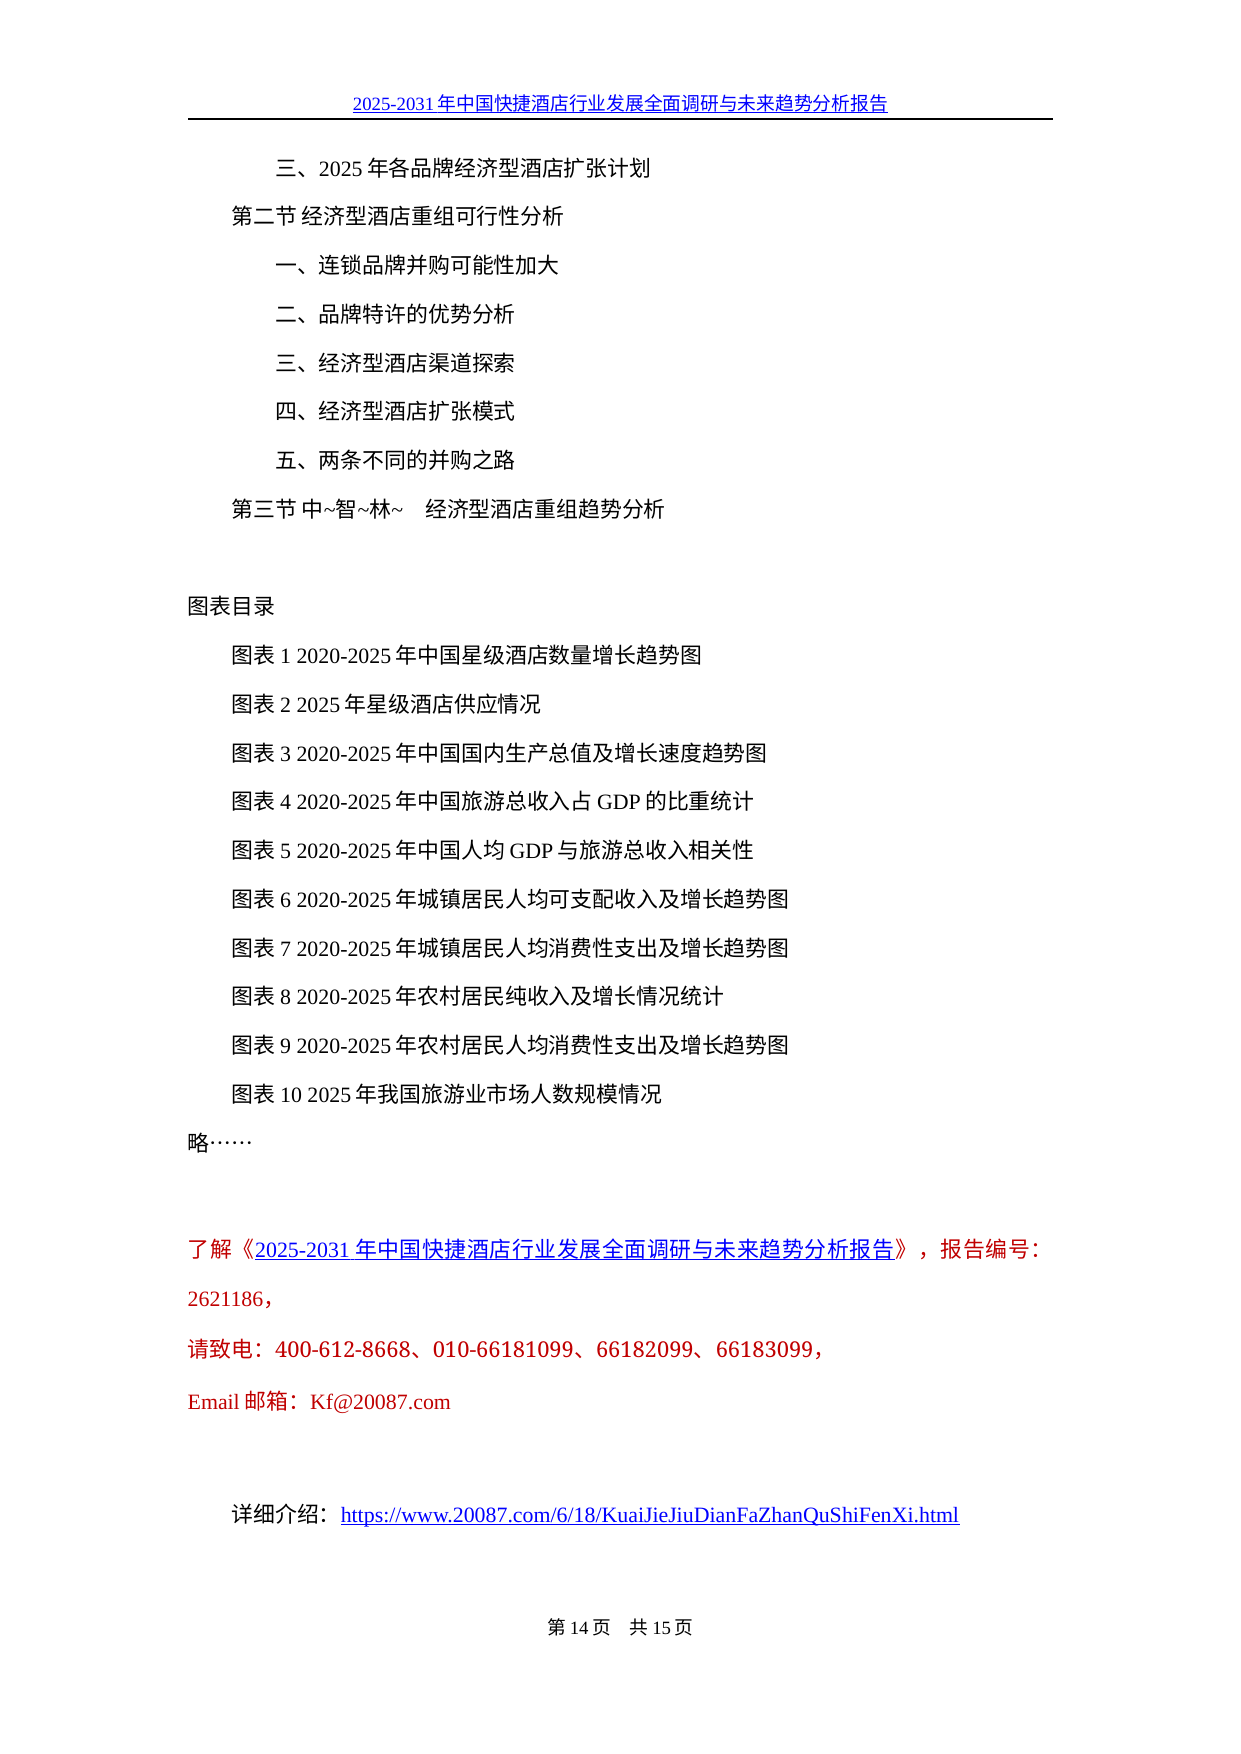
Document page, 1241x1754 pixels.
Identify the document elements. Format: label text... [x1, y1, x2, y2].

text 了解《2025-2031年中国快捷酒店行业发展全面调研与未来趋势分析报告》，报告编号：2621186， [187, 1232, 1053, 1313]
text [187, 150, 1053, 1158]
text 详细介绍：https://www.20087.com/6/18/KuaiJieJiuDianFaZhanQuShiFenXi.html [187, 1496, 1053, 1529]
text Email邮箱：Kf@20087.com [187, 1383, 1053, 1416]
text 请致电：400-612-8668、010-66181099、66182099、66183099， [187, 1332, 1053, 1364]
